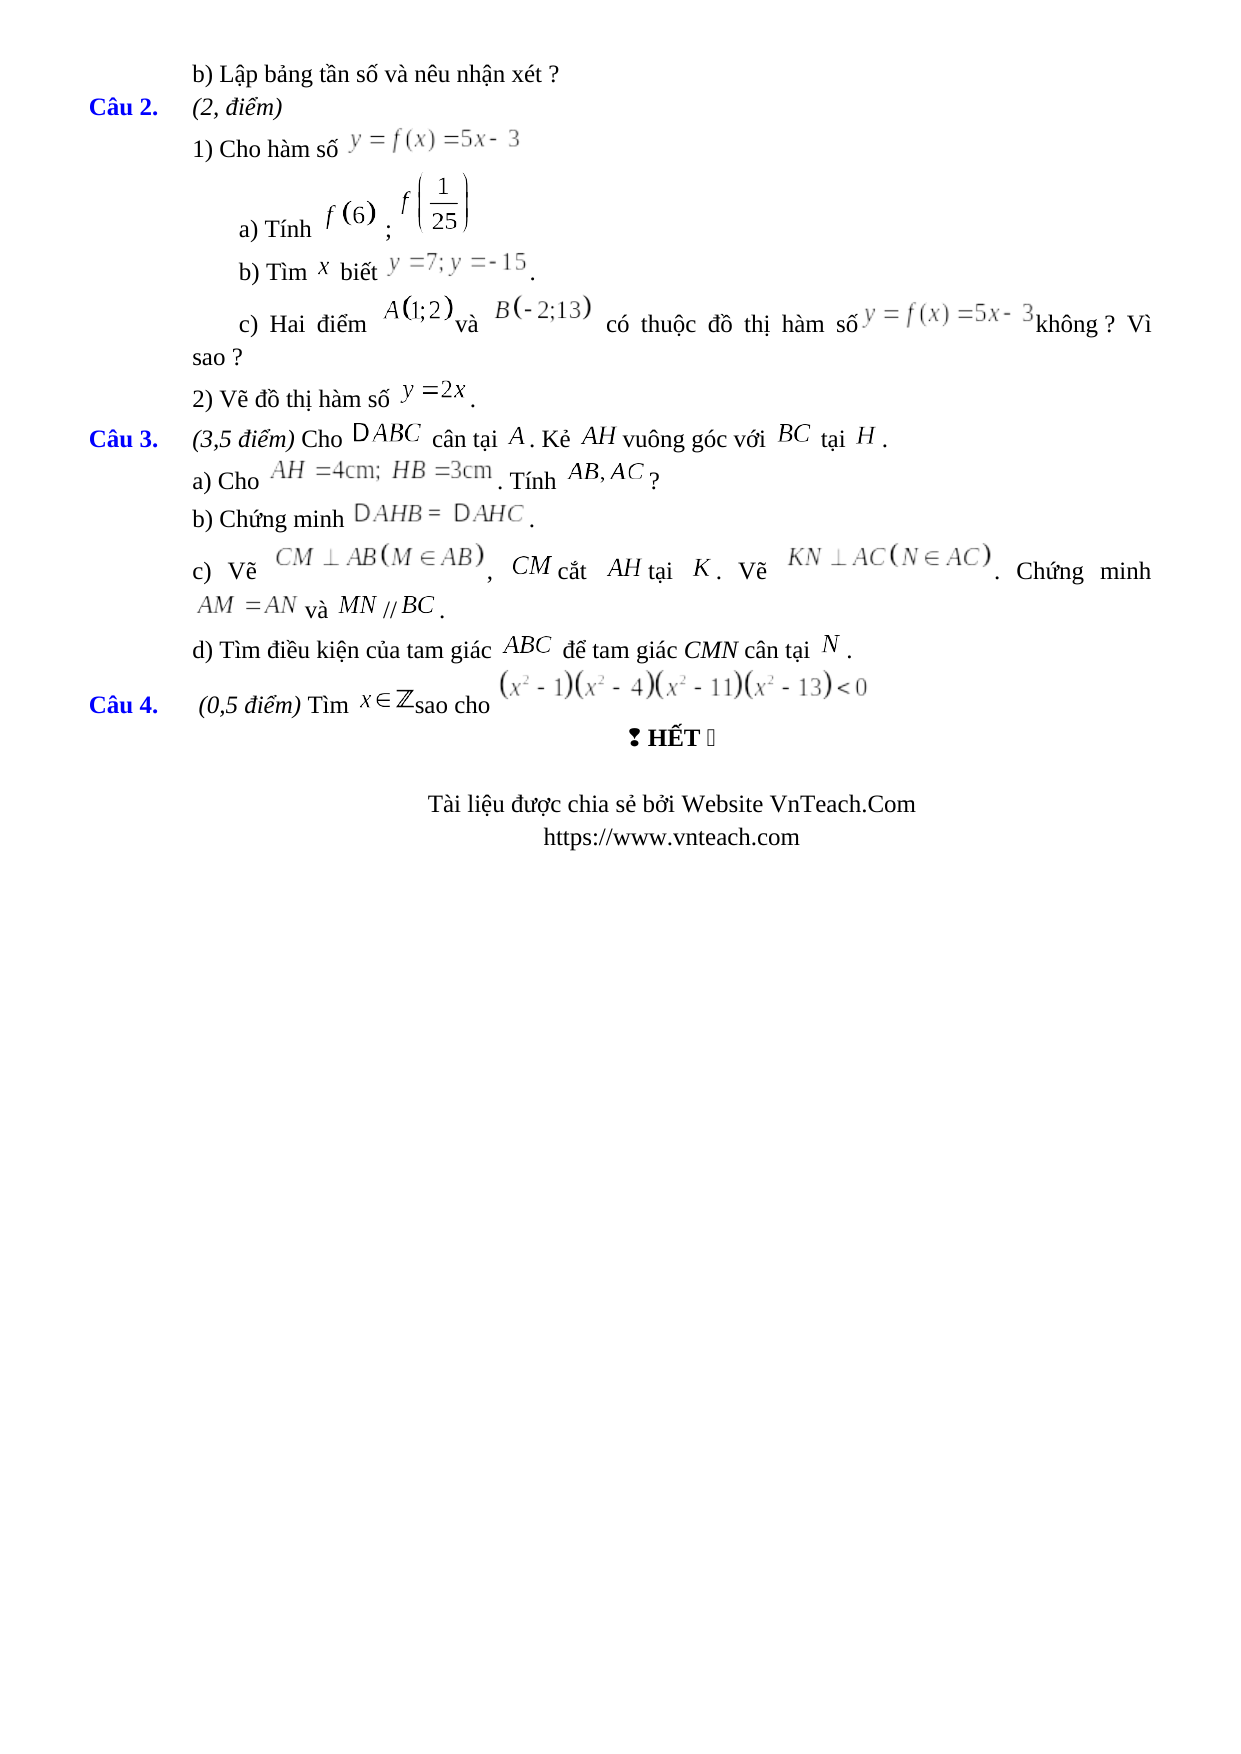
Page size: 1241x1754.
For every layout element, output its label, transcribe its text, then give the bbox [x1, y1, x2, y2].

list (0,5 điểm) Tìm sao cho [89, 668, 1152, 718]
list (3,5 điểm) Cho cân tại . Kẻ vuông góc với tại . [89, 417, 1152, 453]
list b) Tìm biết . [192, 248, 1152, 286]
list c) Hai điểm và có thuộc đồ thị hàm sốkhông ? Vì sao ? [192, 290, 1152, 371]
list HẾT [192, 723, 1152, 752]
list 2) Vẽ đồ thị hàm số . [192, 375, 1152, 413]
list a) Tính ; [192, 168, 1152, 243]
list (2, điểm) [89, 92, 1152, 121]
list 1) Cho hàm số [192, 125, 1152, 163]
list https://www.vnteach.com [192, 822, 1152, 851]
list b) Chứng minh . [192, 499, 1152, 533]
list Tài liệu được chia sẻ bởi Website VnTeach.Com [192, 789, 1152, 818]
list d) Tìm điều kiện của tam giác để tam giác CMN cân tại . [192, 628, 1152, 663]
list b) Lập bảng tần số và nêu nhận xét ? [192, 59, 1152, 88]
list a) Cho . Tính ? [192, 457, 1152, 495]
list c) Vẽ , cắt tại . Vẽ . Chứng minh và //. [192, 537, 1152, 624]
